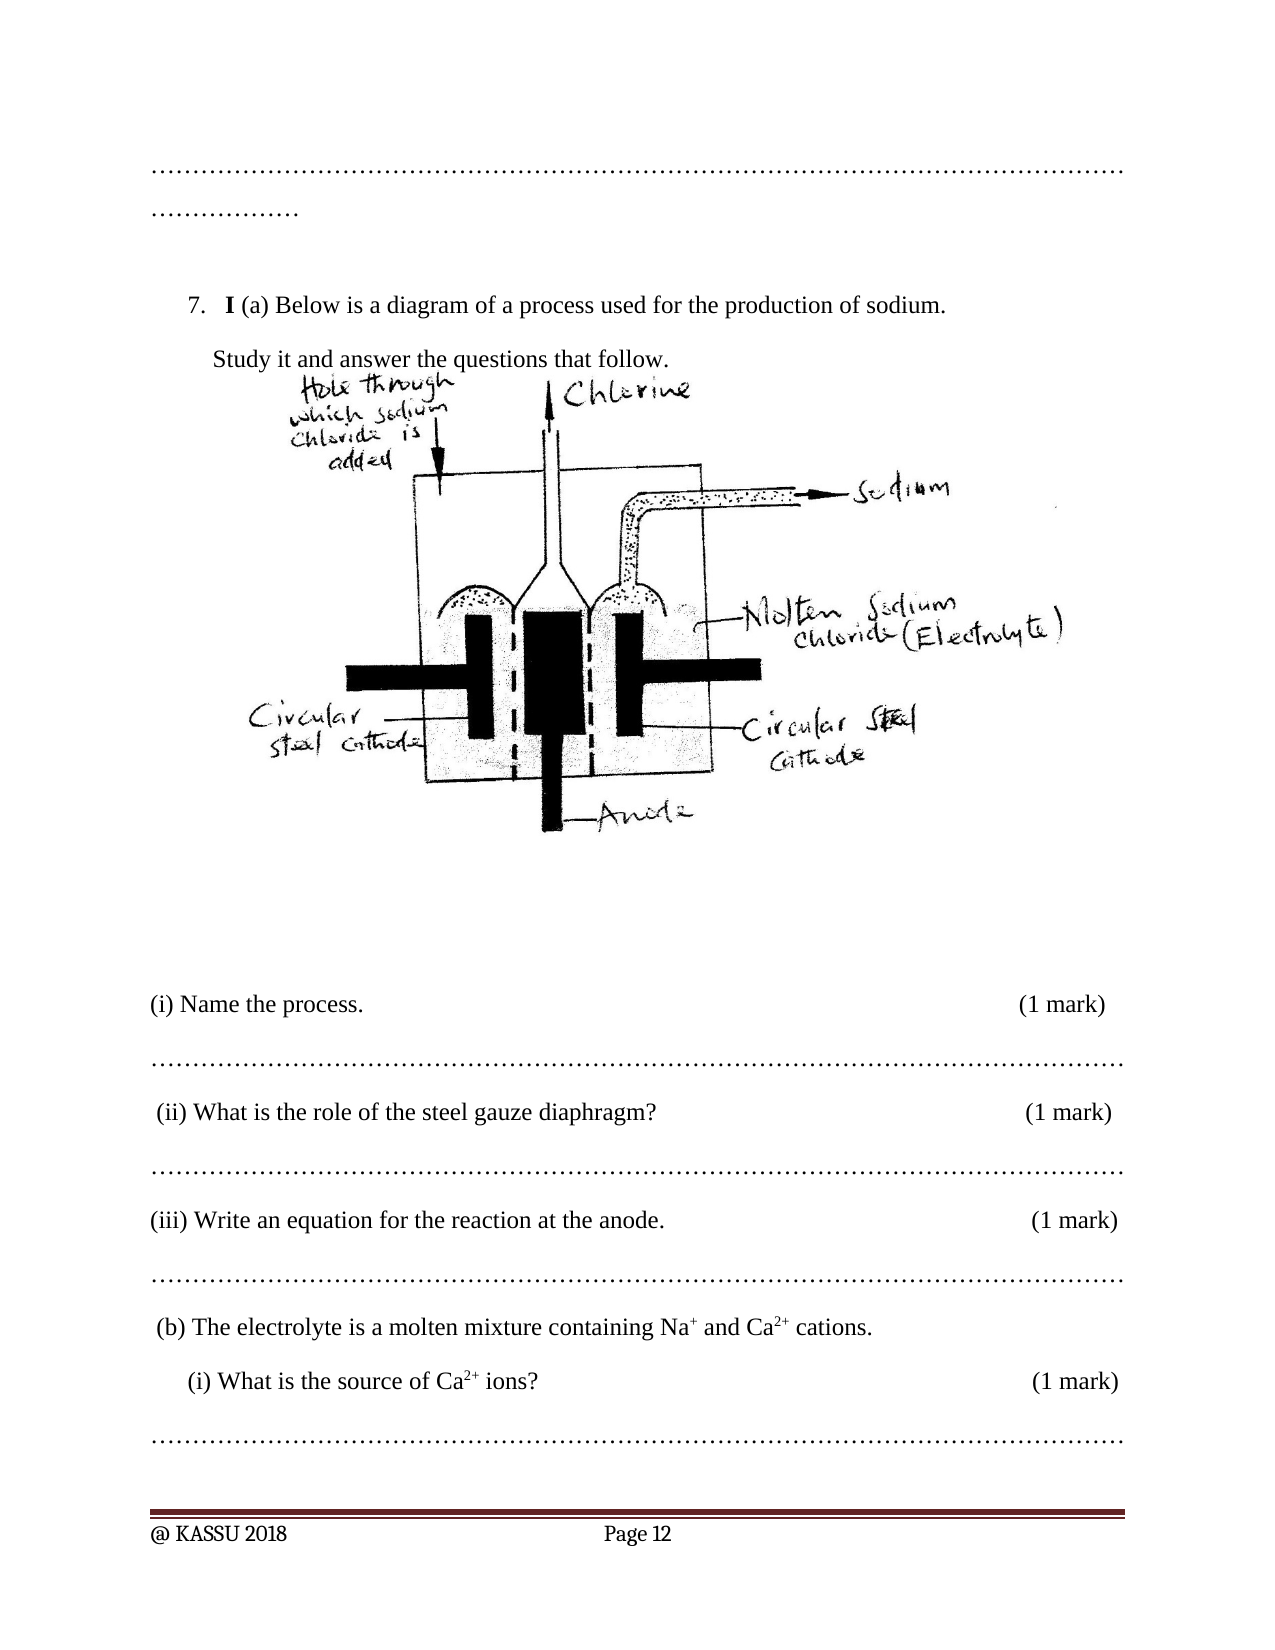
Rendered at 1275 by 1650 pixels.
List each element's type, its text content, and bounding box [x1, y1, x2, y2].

text (i) Name the process. (1 mark) [150, 989, 1200, 1018]
text (b) The electrolyte is a molten mixture containing Na+ and Ca2+ cations. [150, 1312, 1200, 1341]
text ……………………………………………………………………………………………………… [150, 1151, 1125, 1180]
text ……………………………………………………………………………………………………… [150, 1043, 1125, 1072]
text (iii) Write an equation for the reaction at the anode. (1 mark) [150, 1205, 1200, 1233]
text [150, 150, 1125, 222]
text (i) What is the source of Ca2+ ions? (1 mark) [150, 1366, 1200, 1395]
text Study it and answer the questions that follow. [150, 344, 1200, 373]
text (ii) What is the role of the steel gauze diaphragm? (1 mark) [150, 1097, 1200, 1126]
text ……………………………………………………………………………………………………… [150, 1259, 1125, 1287]
picture [243, 373, 1069, 836]
list I (a) Below is a diagram of a process used for the production of sodium. [187, 290, 1200, 319]
text ……………………………………………………………………………………………………… [150, 1420, 1125, 1449]
